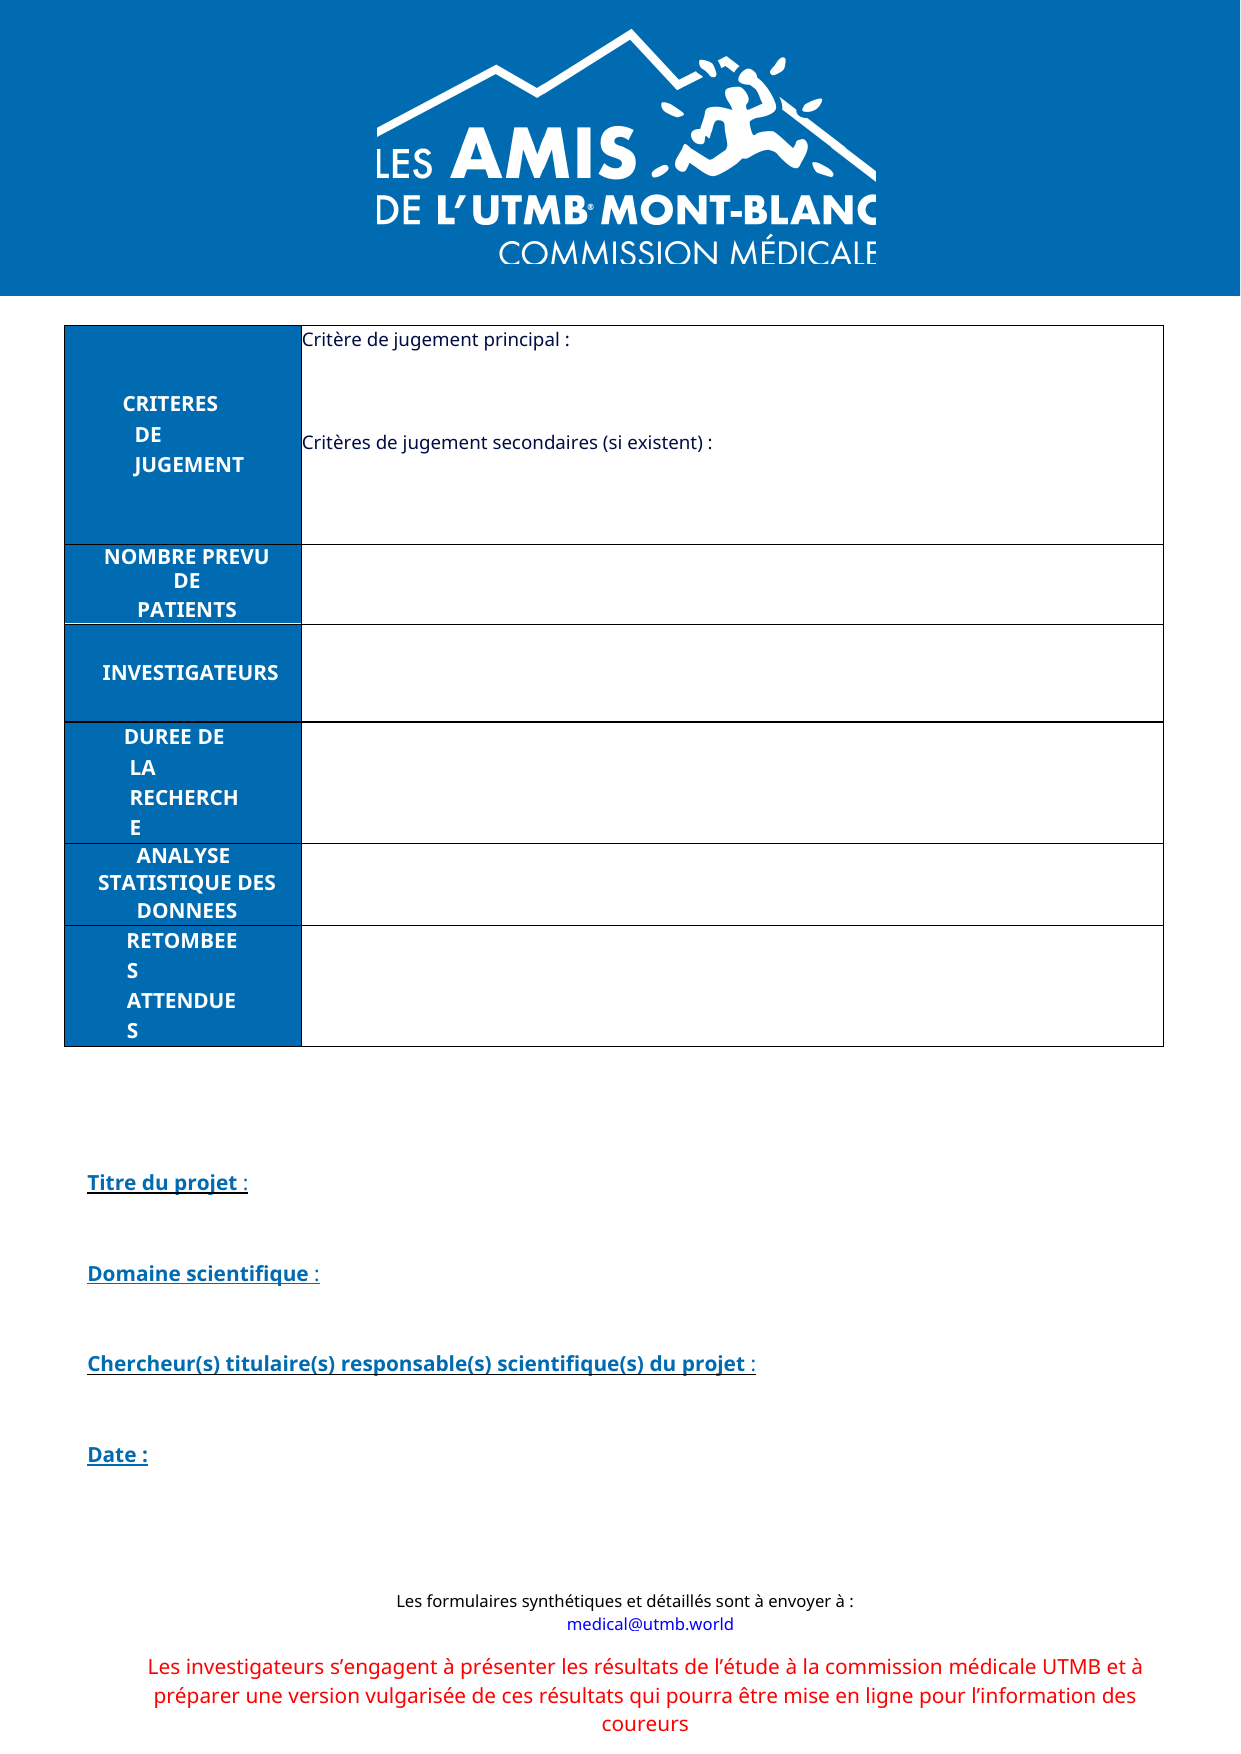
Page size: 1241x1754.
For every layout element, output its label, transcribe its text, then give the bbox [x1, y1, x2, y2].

subtitle Titre du projet : [87, 1168, 1190, 1197]
table_cell DUREE DE LA RECHERCHE [65, 723, 301, 843]
text Domaine scientifique : [87, 1259, 1190, 1287]
table_cell RETOMBEES ATTENDUES [65, 926, 301, 1046]
table_header CRITERES DE JUGEMENT [65, 326, 301, 544]
text Date : [87, 1440, 1190, 1469]
picture [375, 28, 876, 263]
table_cell ANALYSE STATISTIQUE DES DONNEES [65, 844, 301, 925]
table_cell [302, 844, 1163, 925]
table_cell [302, 545, 1163, 623]
subtitle Chercheur(s) titulaire(s) responsable(s) scientifique(s) du projet : [87, 1349, 1190, 1378]
table_cell INVESTIGATEURS [65, 625, 301, 721]
table_header Critère de jugement principal : Critères de jugement secondaires (si existent) : [302, 326, 1163, 544]
table_cell [302, 625, 1163, 721]
table_cell [302, 926, 1163, 1046]
table_cell NOMBRE PREVU DE PATIENTS [65, 545, 301, 623]
table_cell [302, 723, 1163, 843]
